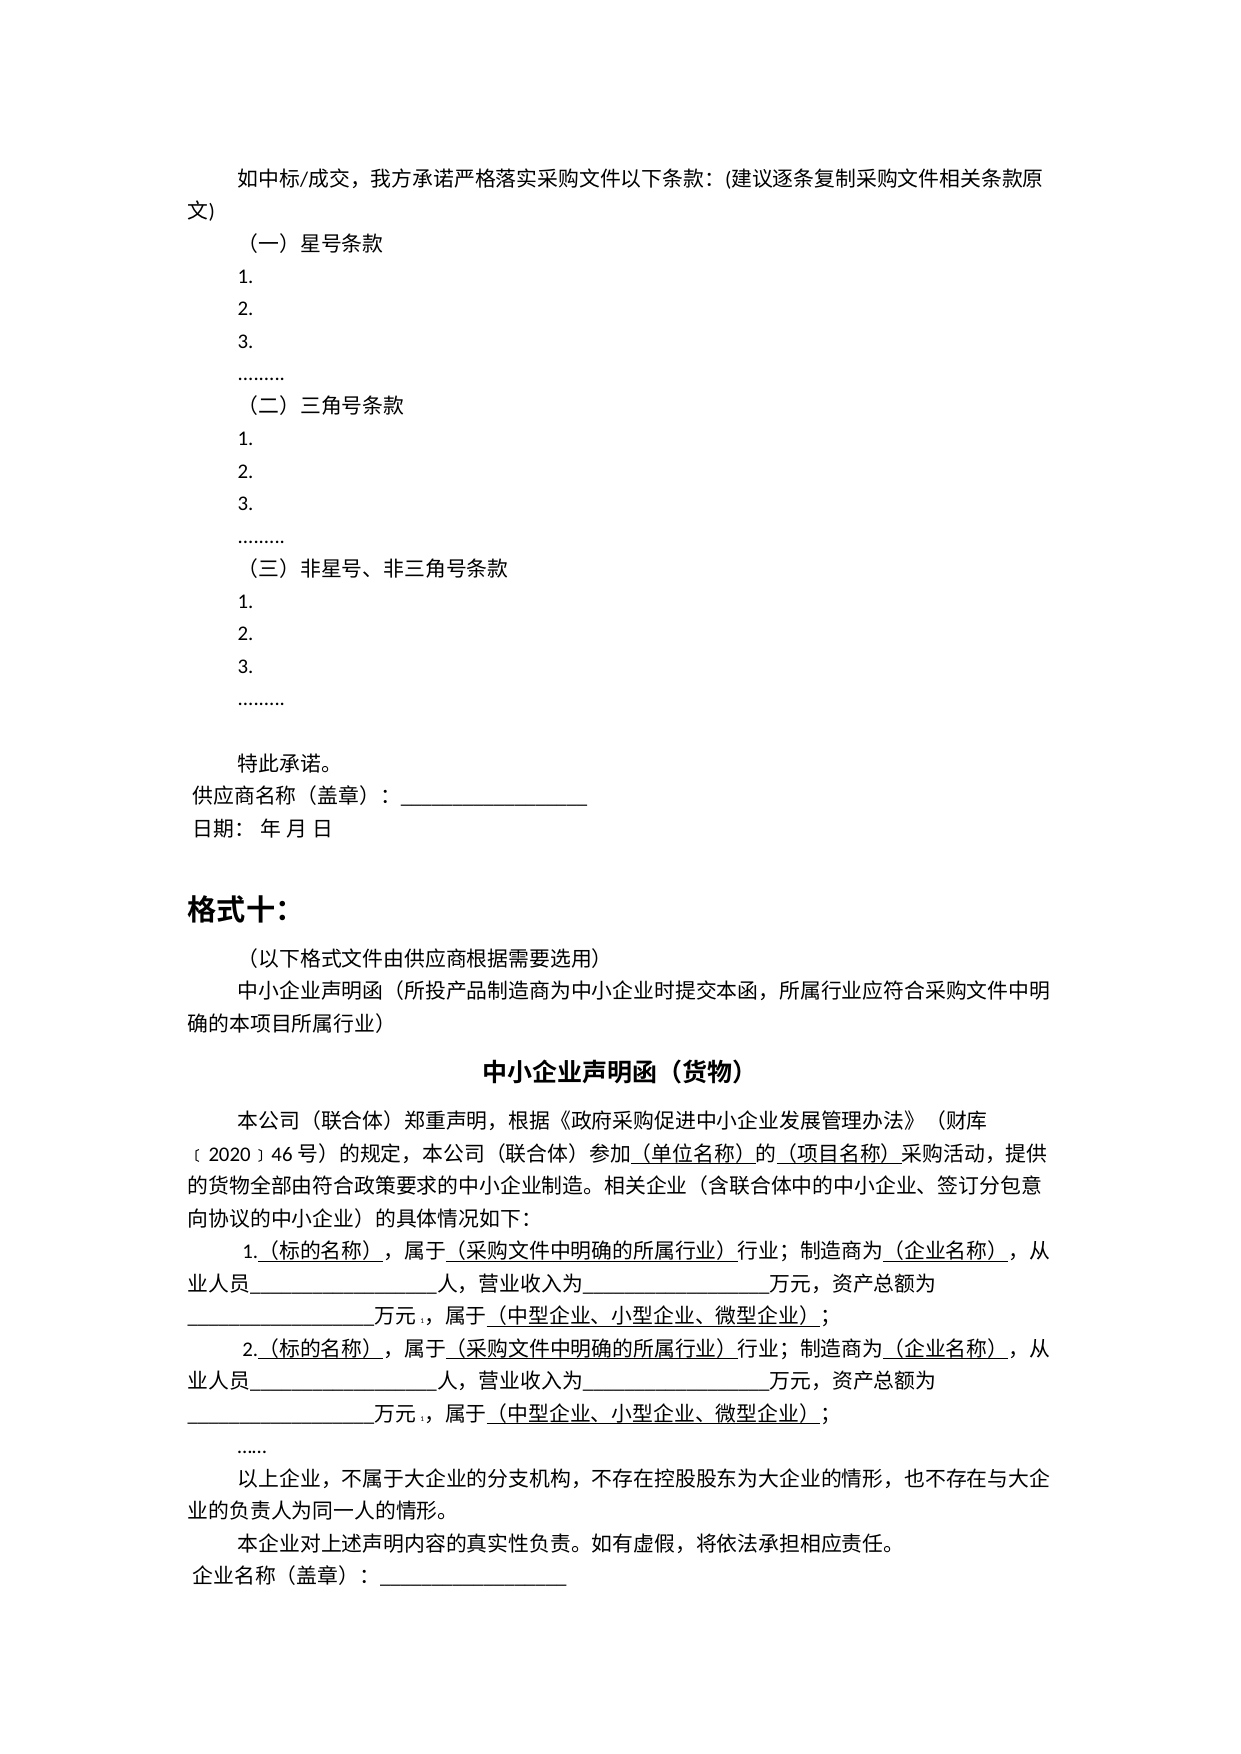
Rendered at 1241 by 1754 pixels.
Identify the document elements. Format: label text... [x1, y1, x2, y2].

text 中小企业声明函（货物） [187, 1039, 1053, 1104]
text （二）三角号条款 [187, 389, 1053, 422]
text …… [187, 1429, 1053, 1462]
text 3. [187, 324, 1053, 357]
text （以下格式文件由供应商根据需要选用） [187, 942, 1053, 974]
text 本企业对上述声明内容的真实性负责。如有虚假，将依法承担相应责任。 [187, 1527, 1053, 1559]
text 如中标/成交，我方承诺严格落实采购文件以下条款：(建议逐条复制采购文件相关条款原文) [187, 162, 1053, 227]
text 2.（标的名称），属于（采购文件中明确的所属行业）行业；制造商为（企业名称），从业人员__________________人，营业收入为__________________万元，资产总额为__________________万元1，属于（中型企业、小型企业、微型企业）； [187, 1332, 1053, 1429]
text 供应商名称（盖章）：__________________ [187, 779, 1053, 812]
text 中小企业声明函（所投产品制造商为中小企业时提交本函，所属行业应符合采购文件中明确的本项目所属行业） [187, 974, 1053, 1039]
text 1. [187, 422, 1053, 454]
text 特此承诺。 [187, 747, 1053, 779]
text 3. [187, 649, 1053, 682]
text 日期： 年 月 日 [187, 812, 1053, 844]
text 1.（标的名称），属于（采购文件中明确的所属行业）行业；制造商为（企业名称），从业人员__________________人，营业收入为__________________万元，资产总额为__________________万元1，属于（中型企业、小型企业、微型企业）； [187, 1234, 1053, 1332]
text ......... [187, 682, 1053, 747]
text 3. [187, 487, 1053, 519]
text 2. [187, 454, 1053, 487]
text 企业名称（盖章）：__________________ [187, 1559, 1053, 1592]
text 1. [187, 259, 1053, 292]
text 2. [187, 292, 1053, 324]
text （一）星号条款 [187, 227, 1053, 259]
text 以上企业，不属于大企业的分支机构，不存在控股股东为大企业的情形，也不存在与大企业的负责人为同一人的情形。 [187, 1462, 1053, 1527]
text 2. [187, 617, 1053, 649]
text 本公司（联合体）郑重声明，根据《政府采购促进中小企业发展管理办法》（财库﹝2020﹞46 号）的规定，本公司（联合体）参加（单位名称）的（项目名称）采购活动，提供的货物全部由符合政策要求的中小企业制造。相关企业（含联合体中的中小企业、签订分包意向协议的中小企业）的具体情况如下： [187, 1104, 1053, 1234]
text ......... [187, 519, 1053, 552]
text ......... [187, 357, 1053, 389]
text 格式十： [187, 877, 1053, 942]
text （三）非星号、非三角号条款 [187, 552, 1053, 584]
text 1. [187, 584, 1053, 617]
